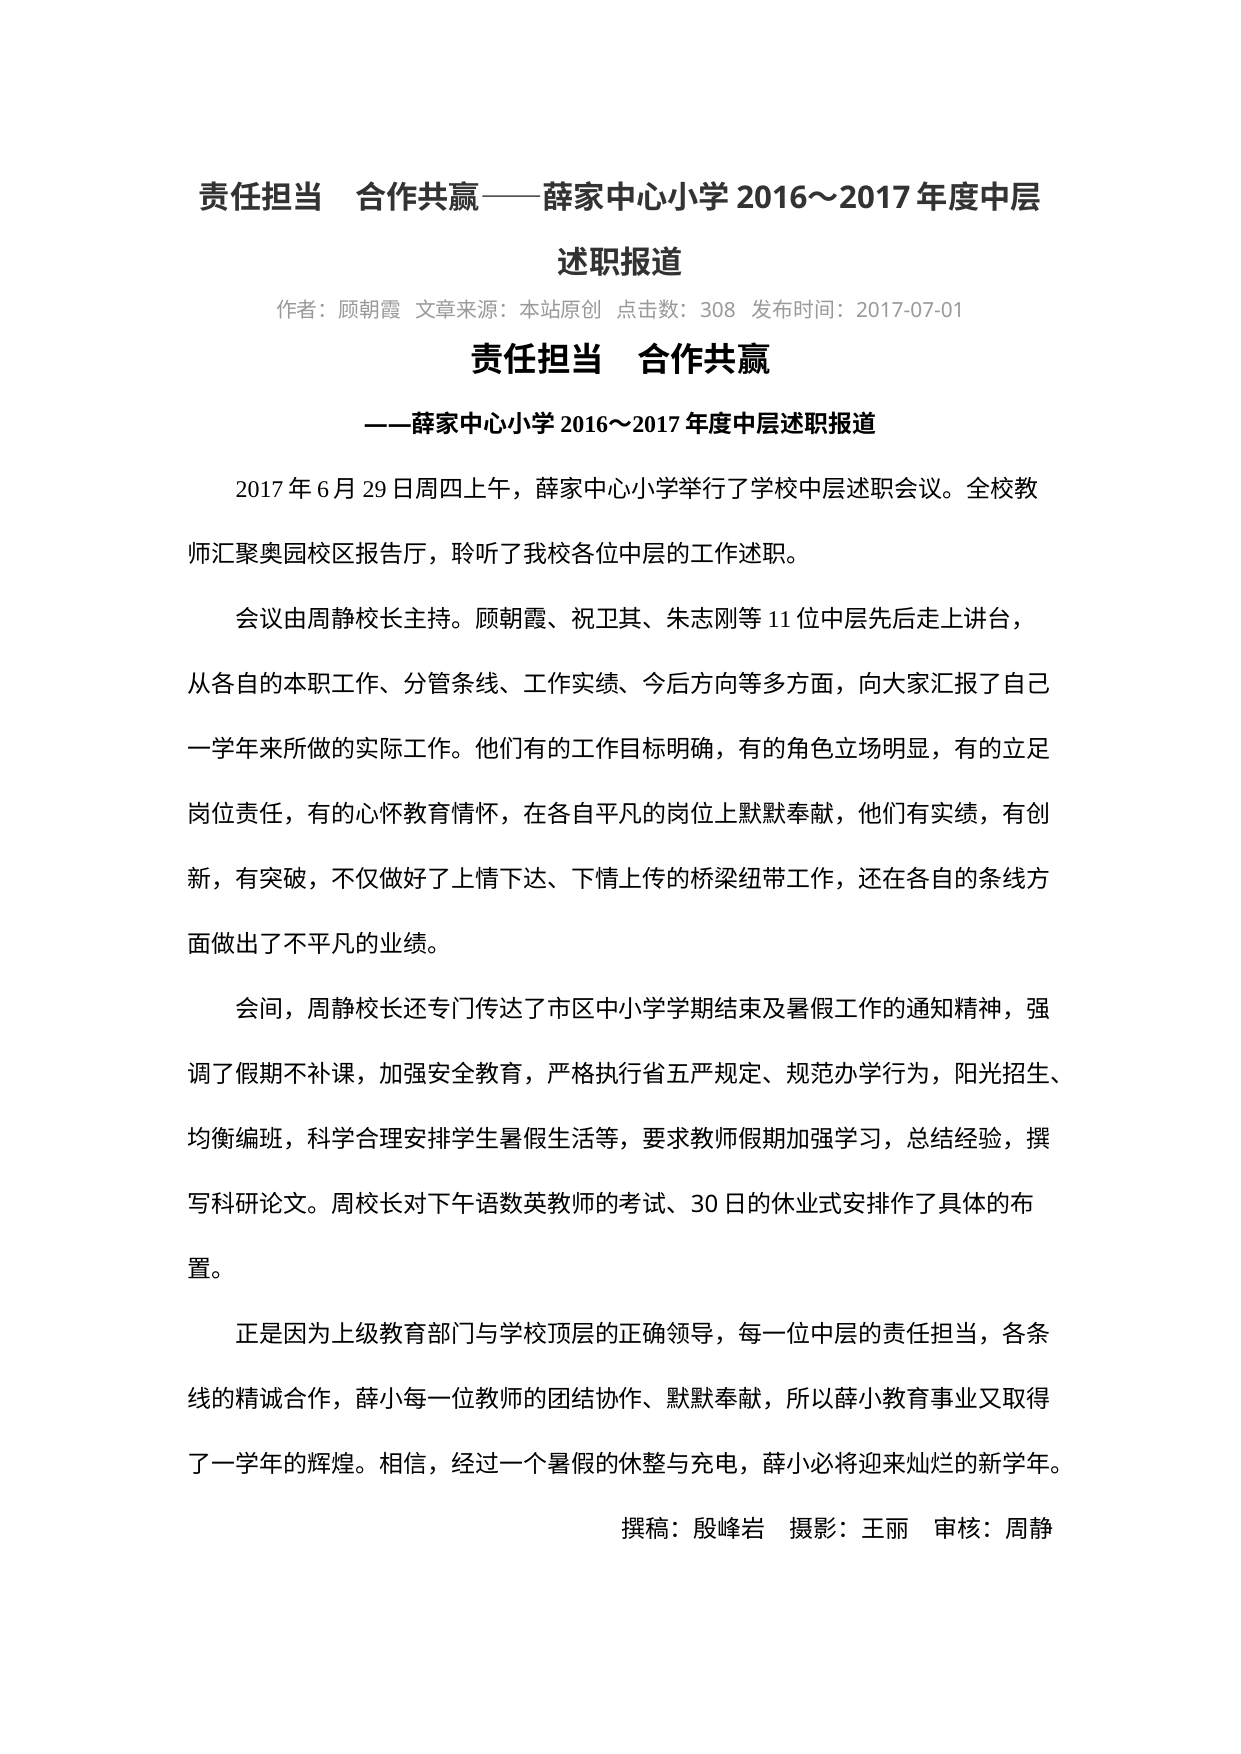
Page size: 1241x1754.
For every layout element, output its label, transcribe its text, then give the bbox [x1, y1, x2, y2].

text 2017年6月29日周四上午，薛家中心小学举行了学校中层述职会议。全校教师汇聚奥园校区报告厅，聆听了我校各位中层的工作述职。 [187, 454, 1053, 584]
text 撰稿：殷峰岩 摄影：王丽 审核：周静 [187, 1494, 1053, 1559]
text ——薛家中心小学2016～2017年度中层述职报道 [187, 389, 1053, 454]
text 会间，周静校长还专门传达了市区中小学学期结束及暑假工作的通知精神，强调了假期不补课，加强安全教育，严格执行省五严规定、规范办学行为，阳光招生、均衡编班，科学合理安排学生暑假生活等，要求教师假期加强学习，总结经验，撰写科研论文。周校长对下午语数英教师的考试、30日的休业式安排作了具体的布置。 [187, 974, 1053, 1299]
text 责任担当 合作共赢 [187, 324, 1053, 389]
text 会议由周静校长主持。顾朝霞、祝卫其、朱志刚等11位中层先后走上讲台，从各自的本职工作、分管条线、工作实绩、今后方向等多方面，向大家汇报了自己一学年来所做的实际工作。他们有的工作目标明确，有的角色立场明显，有的立足岗位责任，有的心怀教育情怀，在各自平凡的岗位上默默奉献，他们有实绩，有创新，有突破，不仅做好了上情下达、下情上传的桥梁纽带工作，还在各自的条线方面做出了不平凡的业绩。 [187, 584, 1053, 974]
text 正是因为上级教育部门与学校顶层的正确领导，每一位中层的责任担当，各条线的精诚合作，薛小每一位教师的团结协作、默默奉献，所以薛小教育事业又取得了一学年的辉煌。相信，经过一个暑假的休整与充电，薛小必将迎来灿烂的新学年。 [187, 1299, 1053, 1494]
text 作者：顾朝霞 文章来源：本站原创 点击数：308 发布时间：2017-07-01 [187, 292, 1053, 324]
text 责任担当 合作共赢——薛家中心小学2016～2017年度中层述职报道 [187, 162, 1053, 292]
